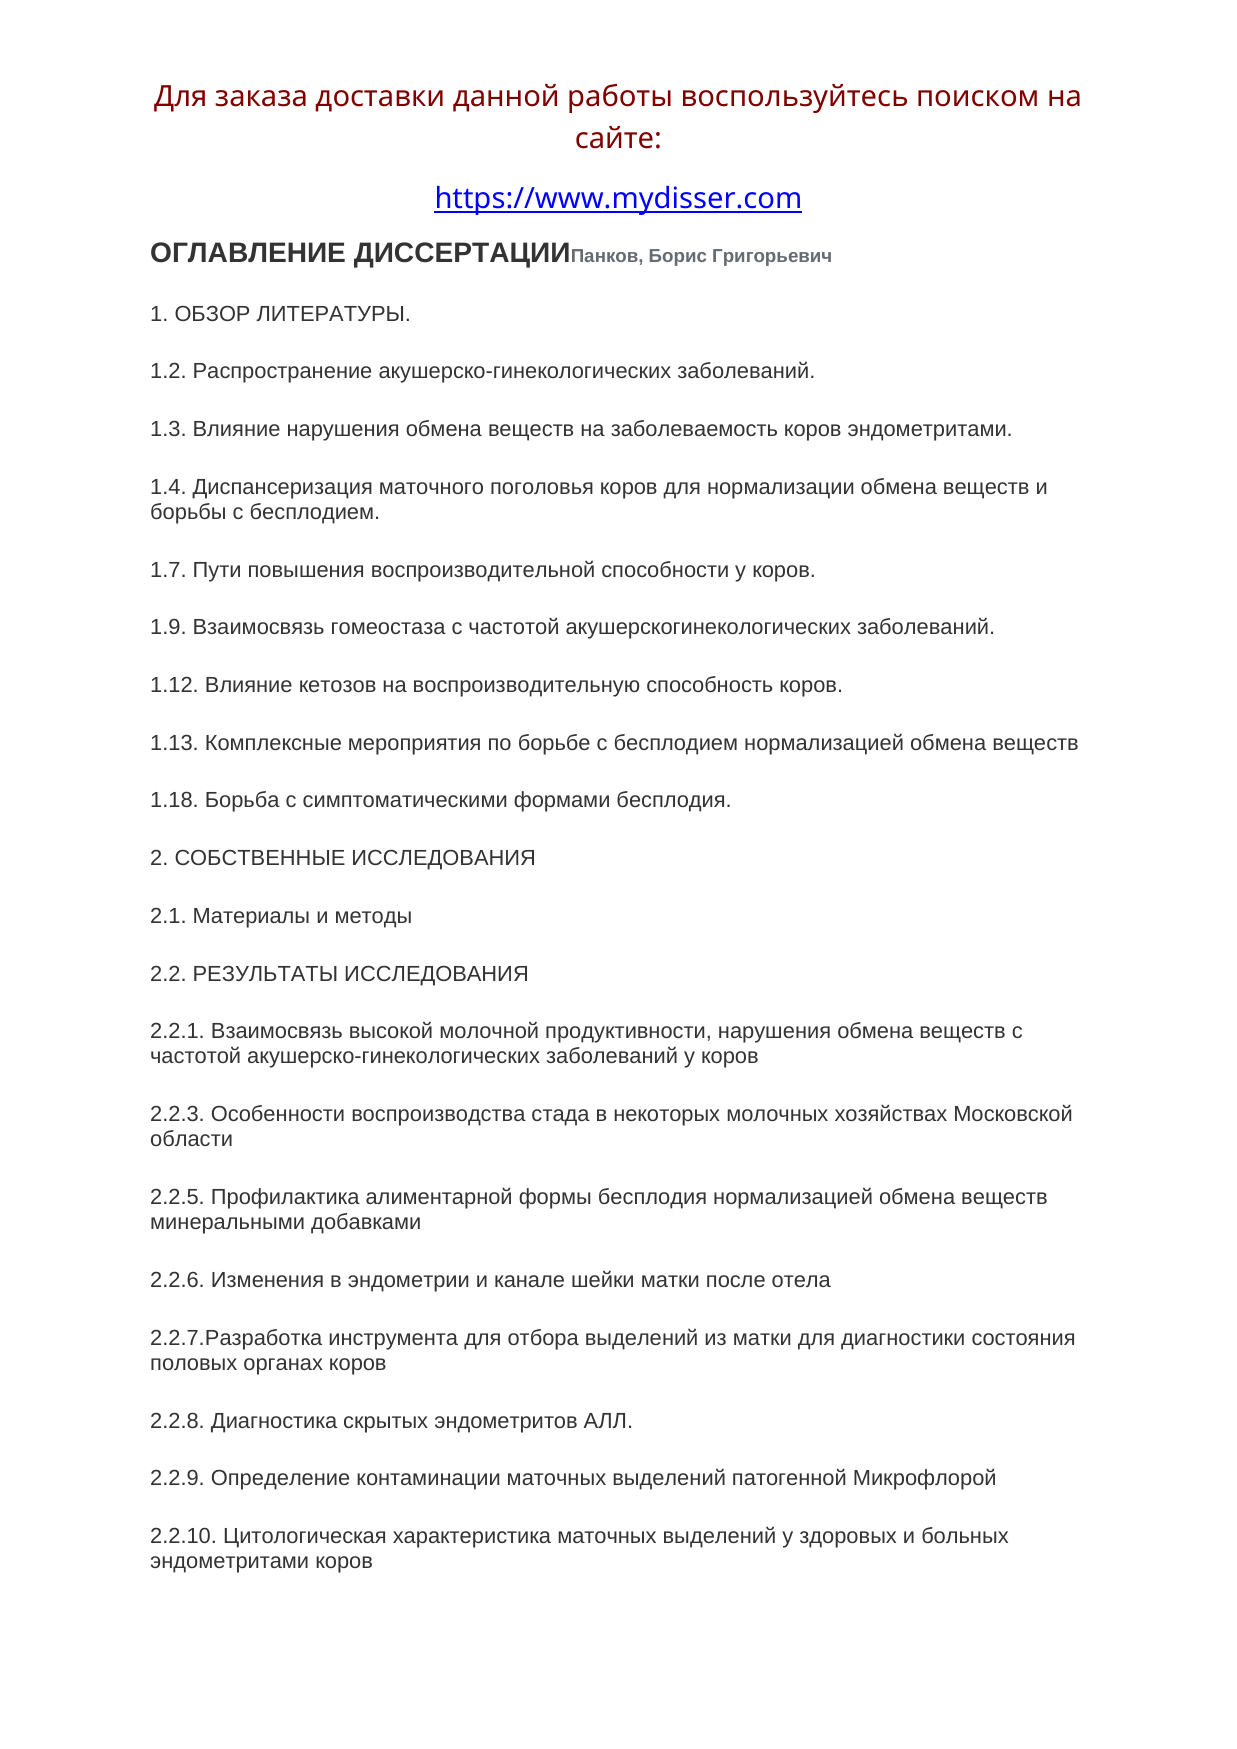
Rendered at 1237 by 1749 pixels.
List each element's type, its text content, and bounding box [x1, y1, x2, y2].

text 2.2. РЕЗУЛЬТАТЫ ИССЛЕДОВАНИЯ [150, 960, 1086, 986]
text 1.12. Влияние кетозов на воспроизводительную способность коров. [150, 672, 1086, 697]
text 2.2.9. Определение контаминации маточных выделений патогенной Микрофлорой [150, 1465, 1086, 1490]
text 1.7. Пути повышения воспроизводительной способности у коров. [150, 556, 1086, 582]
text 2.2.10. Цитологическая характеристика маточных выделений у здоровых и больных эндометритами коров [150, 1523, 1086, 1573]
text 1.13. Комплексные мероприятия по борьбе с бесплодием нормализацией обмена веществ [150, 729, 1086, 755]
text 2.1. Материалы и методы [150, 903, 1086, 928]
text 1.3. Влияние нарушения обмена веществ на заболеваемость коров эндометритами. [150, 416, 1086, 441]
text 2.2.6. Изменения в эндометрии и канале шейки матки после отела [150, 1267, 1086, 1292]
text 2.2.8. Диагностика скрытых эндометритов АЛЛ. [150, 1407, 1086, 1433]
text 1. ОБЗОР ЛИТЕРАТУРЫ. [150, 300, 1086, 326]
text 2. СОБСТВЕННЫЕ ИССЛЕДОВАНИЯ [150, 845, 1086, 870]
subtitle ОГЛАВЛЕНИЕ ДИССЕРТАЦИИПанков, Борис Григорьевич [150, 236, 1086, 268]
text 1.4. Диспансеризация маточного поголовья коров для нормализации обмена веществ и борьбы с бесплодием. [150, 473, 1086, 524]
text 2.2.3. Особенности воспроизводства стада в некоторых молочных хозяйствах Московской области [150, 1101, 1086, 1151]
text 1.2. Распространение акушерско-гинекологических заболеваний. [150, 358, 1086, 383]
text 2.2.7.Разработка инструмента для отбора выделений из матки для диагностики состояния половых органах коров [150, 1324, 1086, 1375]
text 1.18. Борьба с симптоматическими формами бесплодия. [150, 787, 1086, 812]
text 2.2.1. Взаимосвязь высокой молочной продуктивности, нарушения обмена веществ с частотой акушерско-гинекологических заболеваний у коров [150, 1018, 1086, 1068]
text 2.2.5. Профилактика алиментарной формы бесплодия нормализацией обмена веществ минеральными добавками [150, 1184, 1086, 1234]
text 1.9. Взаимосвязь гомеостаза с частотой акушерскогинекологических заболеваний. [150, 614, 1086, 639]
